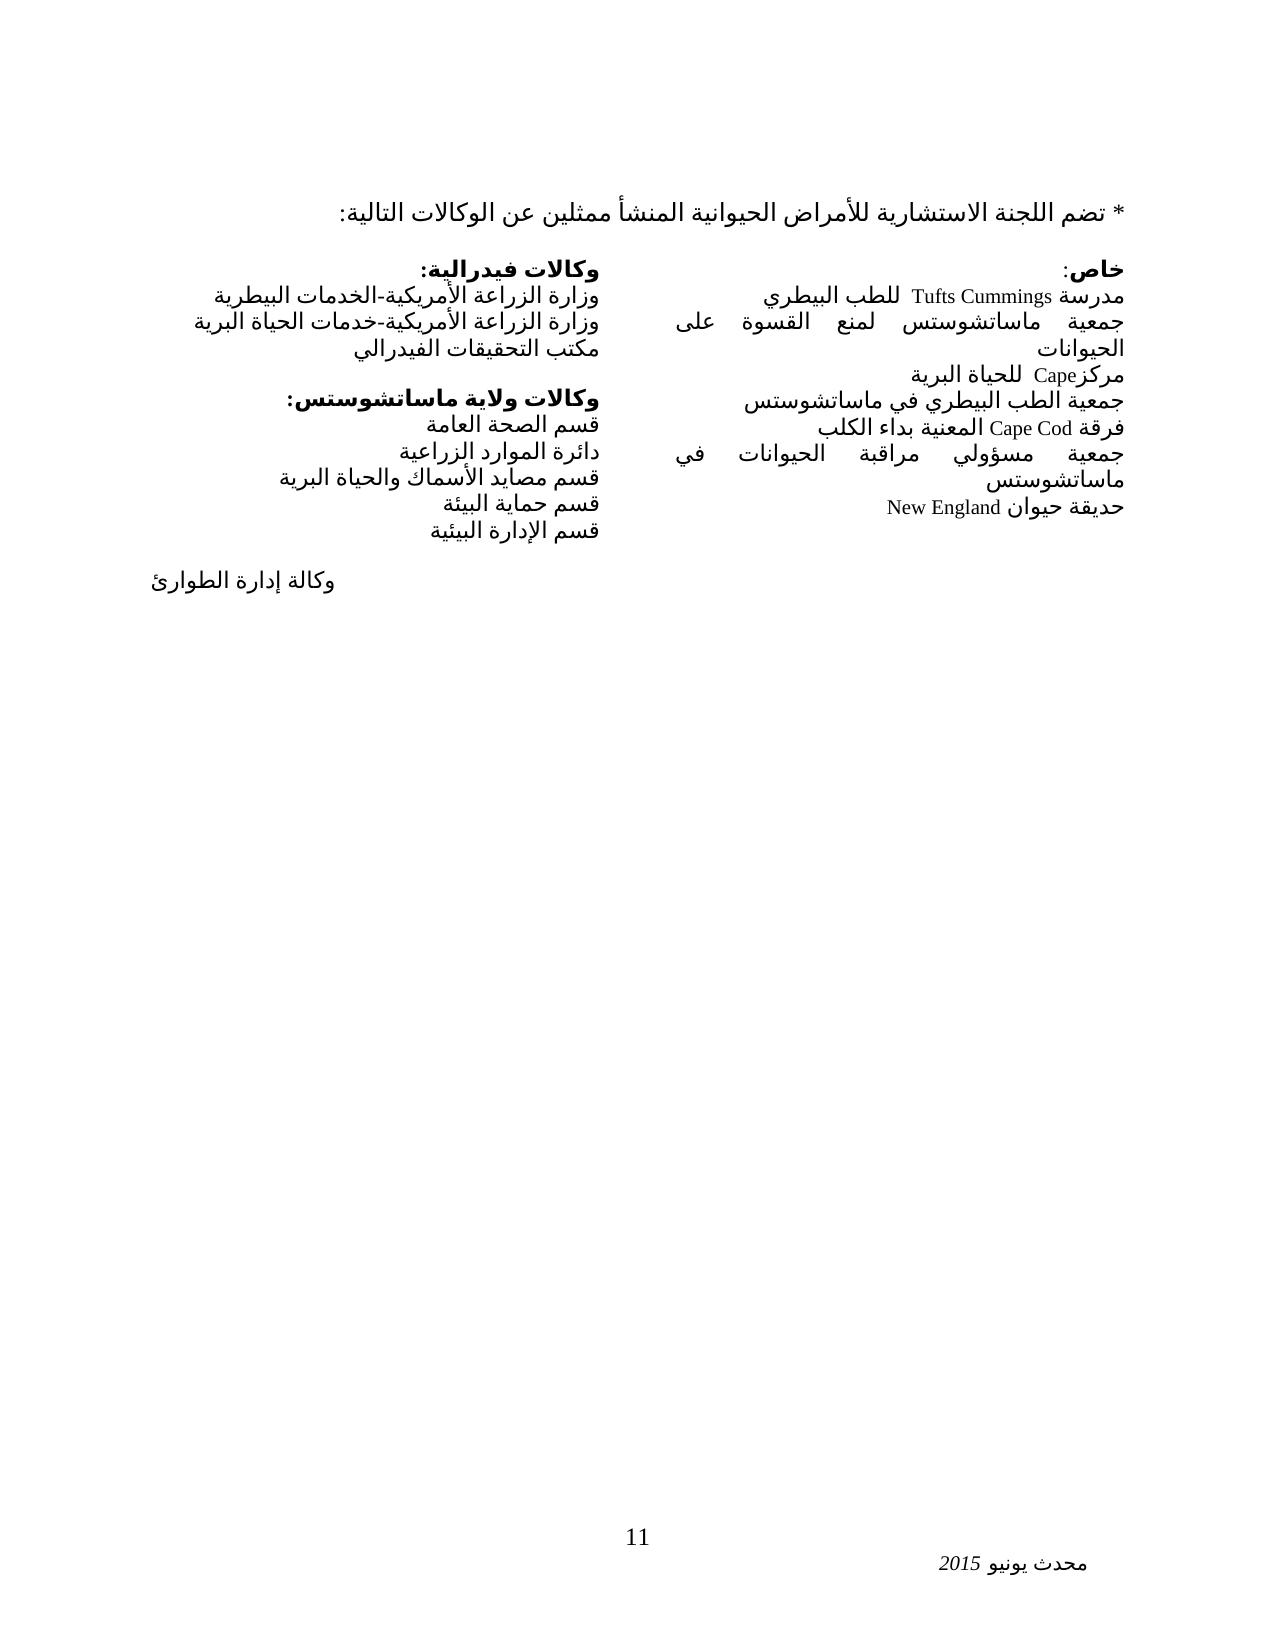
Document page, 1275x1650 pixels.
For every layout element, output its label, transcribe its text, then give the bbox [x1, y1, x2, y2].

text قسم الإدارة البيئية [150, 517, 600, 543]
text جمعية ماساتشوستس لمنع القسوة على الحيوانات [675, 308, 1125, 361]
text مركزCape للحياة البرية [675, 361, 1125, 387]
text فرقة Cape Cod المعنية بداء الكلب [675, 414, 1125, 440]
text جمعية مسؤولي مراقبة الحيوانات في ماساتشوستس [675, 440, 1125, 493]
text وكالات ولاية ماساتشوستس: [150, 385, 600, 411]
text حديقة حيوان New England [675, 493, 1125, 519]
text مدرسة Tufts Cummings للطب البيطري [675, 282, 1125, 308]
text خاص: [675, 256, 1125, 282]
text وكالات فيدرالية: [150, 256, 600, 282]
text جمعية الطب البيطري في ماساتشوستس [675, 387, 1125, 414]
text * تضم اللجنة الاستشارية للأمراض الحيوانية المنشأ ممثلين عن الوكالات التالية: [150, 198, 1125, 227]
text قسم مصايد الأسماك والحياة البرية [150, 464, 600, 491]
text وزارة الزراعة الأمريكية-الخدمات البيطرية [150, 282, 600, 308]
text وزارة الزراعة الأمريكية-خدمات الحياة البرية [150, 308, 600, 335]
text قسم حماية البيئة [150, 491, 600, 517]
text مكتب التحقيقات الفيدرالي [150, 335, 600, 361]
text قسم الصحة العامة [150, 411, 600, 438]
text دائرة الموارد الزراعية [150, 438, 600, 464]
text وكالة إدارة الطوارئ [150, 567, 1125, 594]
